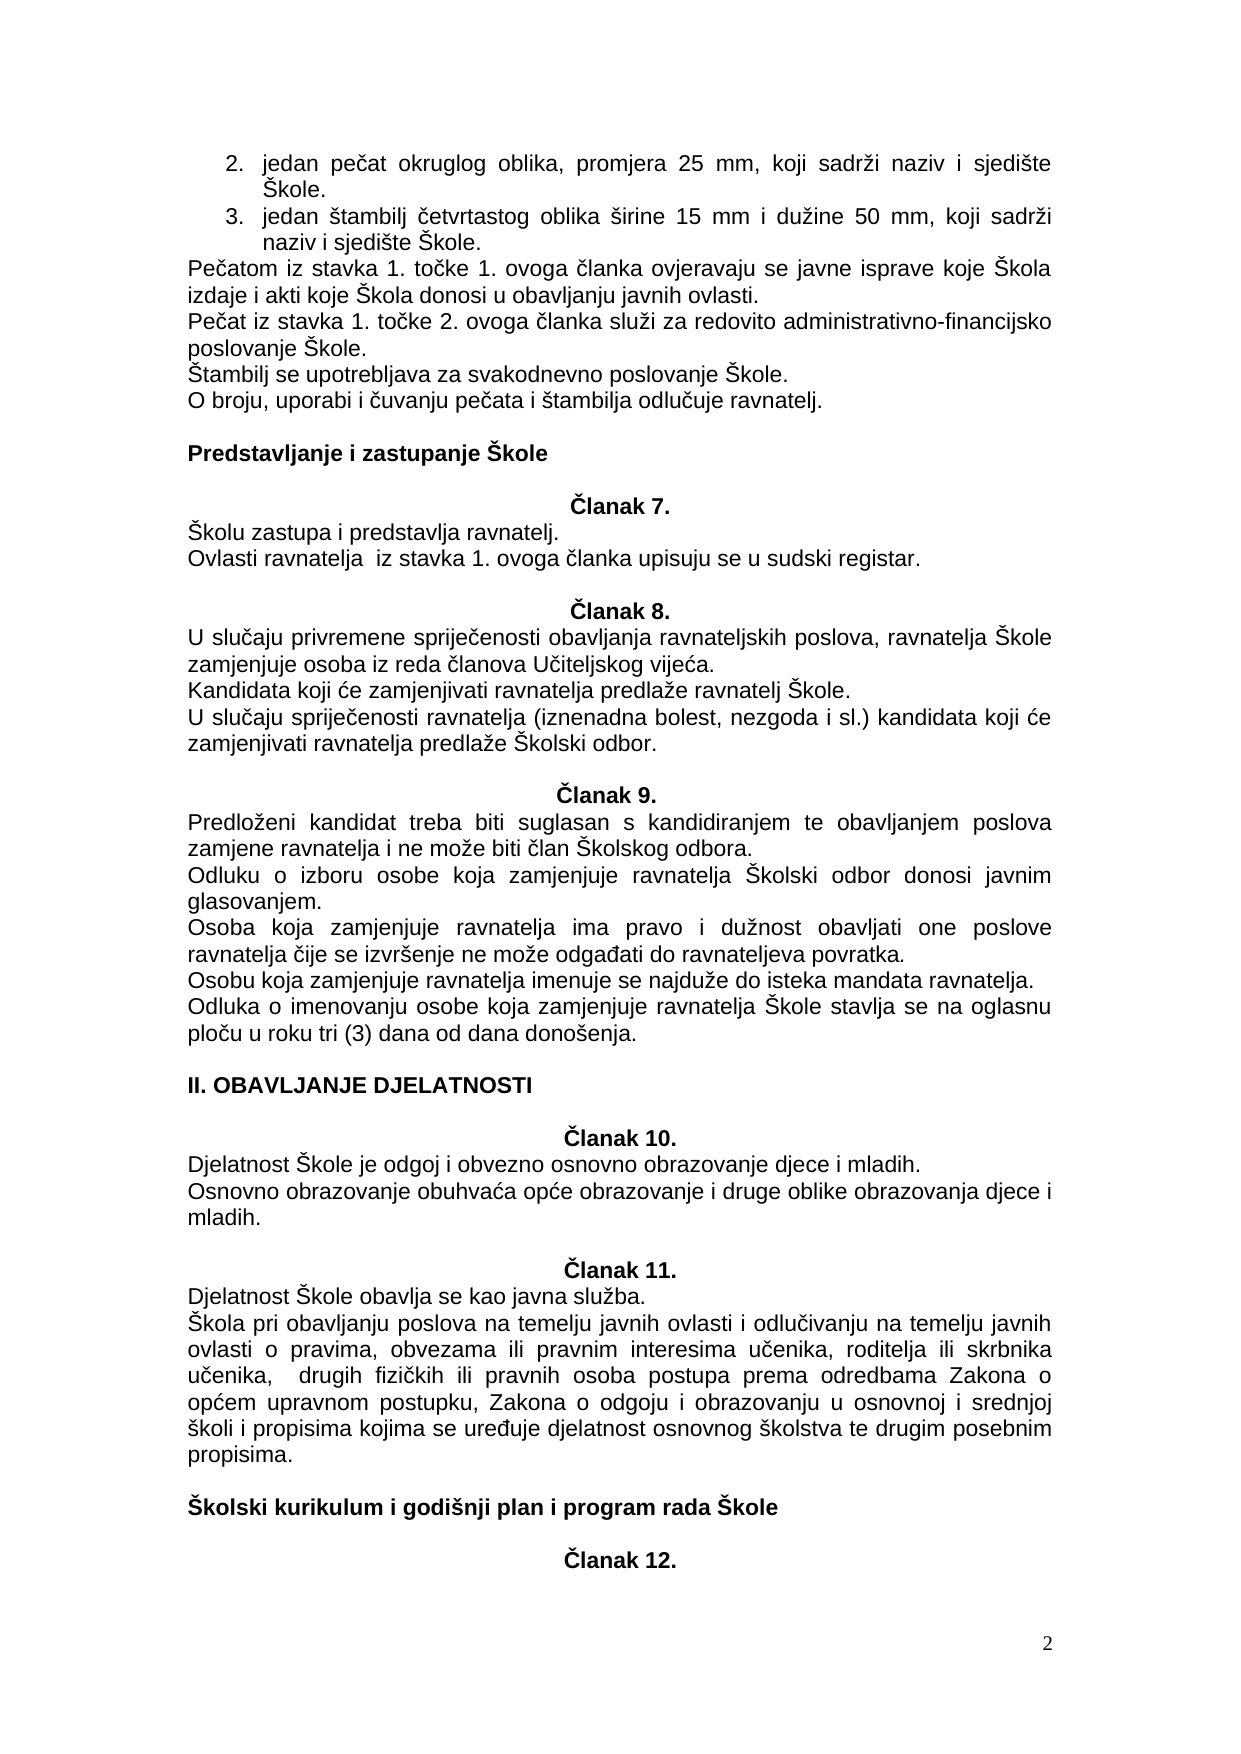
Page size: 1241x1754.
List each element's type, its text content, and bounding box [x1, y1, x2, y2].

text Pečat iz stavka 1. točke 2. ovoga članka služi za redovito administrativno-financijsko poslovanje Škole. [187, 308, 1053, 361]
text Odluka o imenovanju osobe koja zamjenjuje ravnatelja Škole stavlja se na oglasnu ploču u roku tri (3) dana od dana donošenja. [187, 993, 1053, 1046]
text Pečatom iz stavka 1. točke 1. ovoga članka ovjeravaju se javne isprave koje Škola izdaje i akti koje Škola donosi u obavljanju javnih ovlasti. [187, 255, 1053, 308]
text Osoba koja zamjenjuje ravnatelja ima pravo i dužnost obavljati one poslove ravnatelja čije se izvršenje ne može odgađati do ravnateljeva povratka. [187, 914, 1053, 967]
text Ovlasti ravnatelja iz stavka 1. ovoga članka upisuju se u sudski registar. [187, 545, 1053, 572]
text O broju, uporabi i čuvanju pečata i štambilja odlučuje ravnatelj. [187, 387, 1053, 413]
list jedan pečat okruglog oblika, promjera 25 mm, koji sadrži naziv i sjedište Škole. [225, 150, 1053, 203]
text Članak 10. [187, 1125, 1053, 1151]
text Školski kurikulum i godišnji plan i program rada Škole [187, 1494, 1053, 1520]
text Članak 9. [187, 782, 1053, 809]
text Djelatnost Škole je odgoj i obvezno osnovno obrazovanje djece i mladih. [187, 1151, 1053, 1178]
text Članak 11. [187, 1257, 1053, 1283]
text Djelatnost Škole obavlja se kao javna služba. [187, 1283, 1053, 1309]
text Predloženi kandidat treba biti suglasan s kandidiranjem te obavljanjem poslova zamjene ravnatelja i ne može biti član Školskog odbora. [187, 809, 1053, 862]
list jedan štambilj četvrtastog oblika širine 15 mm i dužine 50 mm, koji sadrži naziv i sjedište Škole. [225, 203, 1053, 255]
text Kandidata koji će zamjenjivati ravnatelja predlaže ravnatelj Škole. [187, 677, 1053, 703]
text Članak 12. [187, 1547, 1053, 1573]
text Predstavljanje i zastupanje Škole [187, 440, 1053, 466]
text U slučaju spriječenosti ravnatelja (iznenadna bolest, nezgoda i sl.) kandidata koji će zamjenjivati ravnatelja predlaže Školski odbor. [187, 703, 1053, 756]
text Članak 8. [187, 598, 1053, 624]
text U slučaju privremene spriječenosti obavljanja ravnateljskih poslova, ravnatelja Škole zamjenjuje osoba iz reda članova Učiteljskog vijeća. [187, 624, 1053, 677]
text Odluku o izboru osobe koja zamjenjuje ravnatelja Školski odbor donosi javnim glasovanjem. [187, 862, 1053, 914]
text Škola pri obavljanju poslova na temelju javnih ovlasti i odlučivanju na temelju javnih ovlasti o pravima, obvezama ili pravnim interesima učenika, roditelja ili skrbnika učenika, drugih fizičkih ili pravnih osoba postupa prema odredbama Zakona o općem upravnom postupku, Zakona o odgoju i obrazovanju u osnovnoj i srednjoj školi i propisima kojima se uređuje djelatnost osnovnog školstva te drugim posebnim propisima. [187, 1309, 1053, 1468]
text Osobu koja zamjenjuje ravnatelja imenuje se najduže do isteka mandata ravnatelja. [187, 967, 1053, 993]
text Članak 7. [187, 493, 1053, 519]
text Osnovno obrazovanje obuhvaća opće obrazovanje i druge oblike obrazovanja djece i mladih. [187, 1178, 1053, 1231]
text II. OBAVLJANJE DJELATNOSTI [187, 1072, 1053, 1099]
text Štambilj se upotrebljava za svakodnevno poslovanje Škole. [187, 361, 1053, 387]
text Školu zastupa i predstavlja ravnatelj. [187, 519, 1053, 545]
